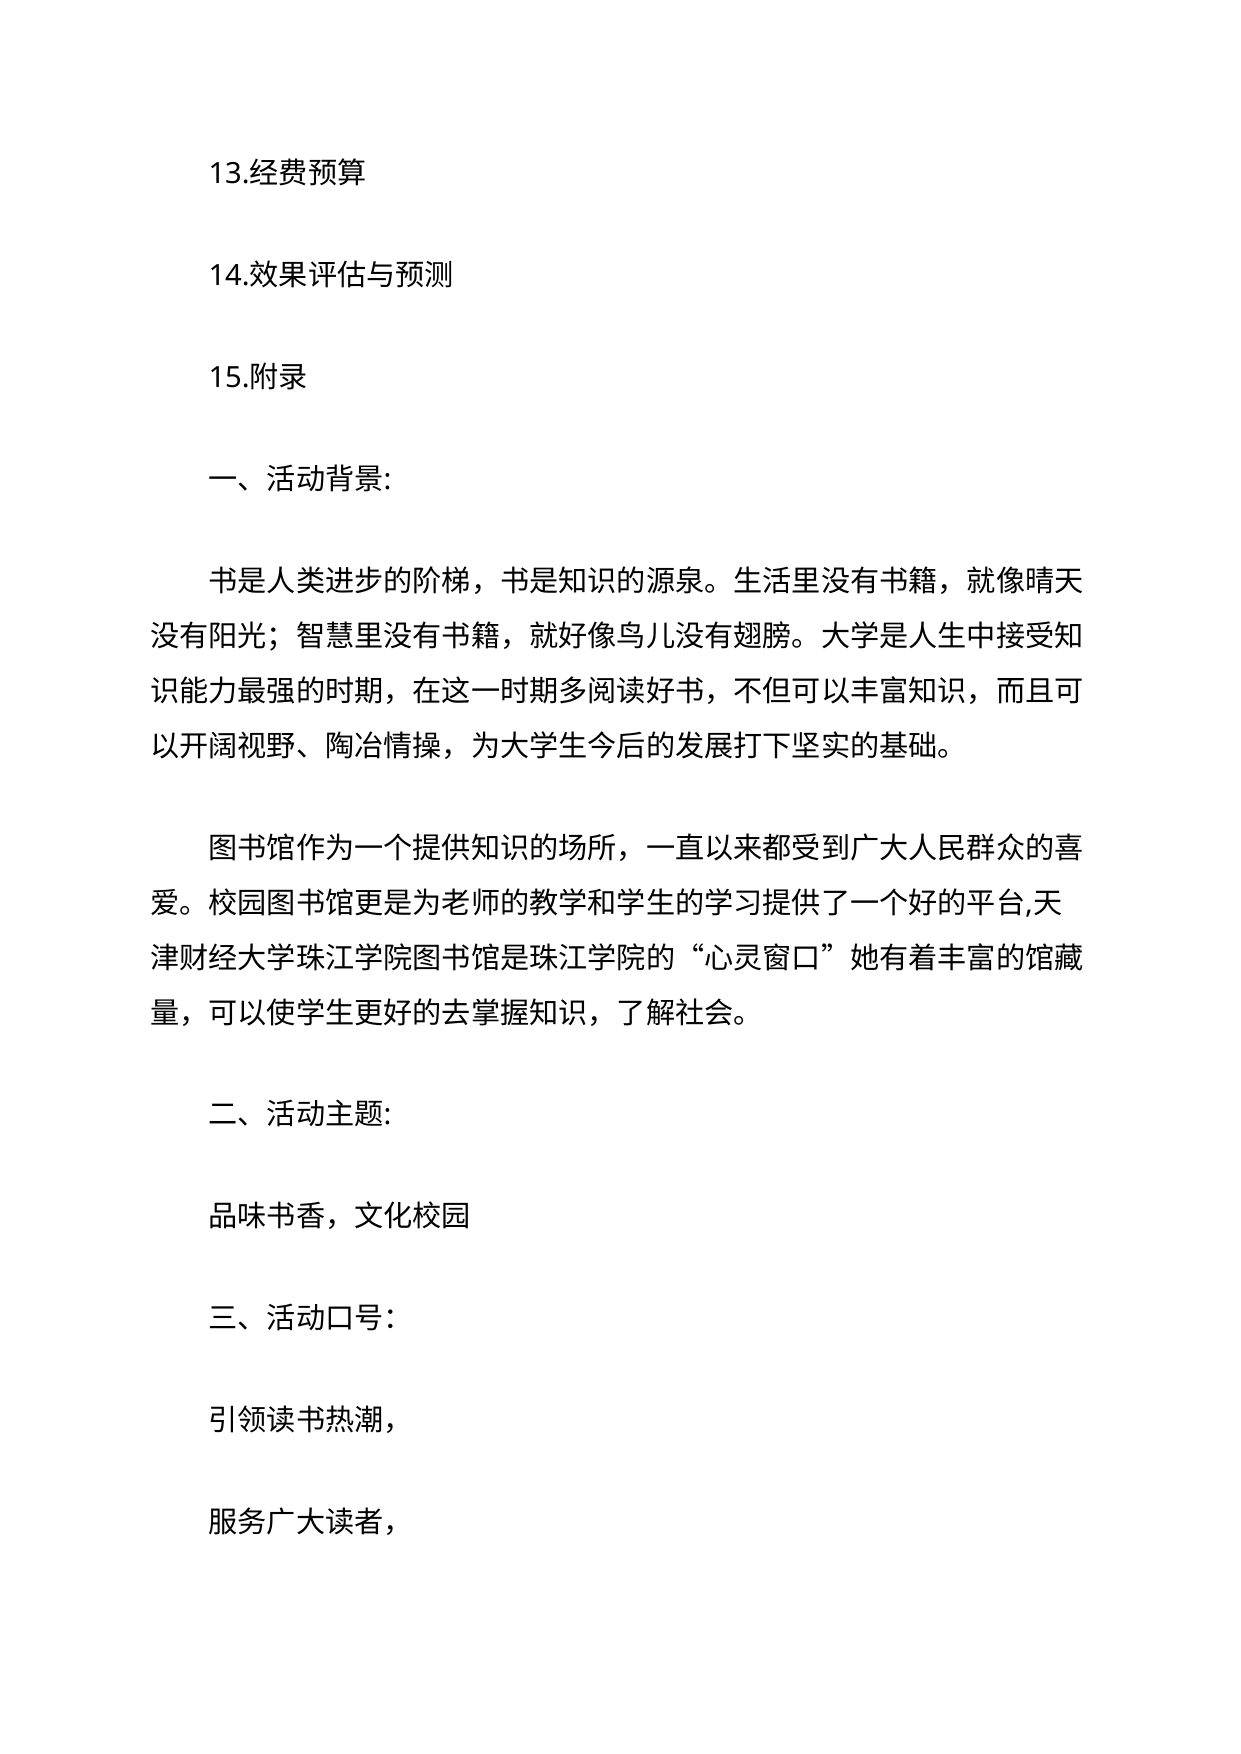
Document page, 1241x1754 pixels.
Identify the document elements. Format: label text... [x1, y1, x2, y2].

text 图书馆作为一个提供知识的场所，一直以来都受到广大人民群众的喜爱。校园图书馆更是为老师的教学和学生的学习提供了一个好的平台,天津财经大学珠江学院图书馆是珠江学院的“心灵窗口”她有着丰富的馆藏量，可以使学生更好的去掌握知识，了解社会。 [150, 824, 1090, 1031]
text 13.经费预算 [150, 150, 1090, 192]
text 三、活动口号： [150, 1295, 1090, 1337]
text 书是人类进步的阶梯，书是知识的源泉。生活里没有书籍，就像晴天没有阳光；智慧里没有书籍，就好像鸟儿没有翅膀。大学是人生中接受知识能力最强的时期，在这一时期多阅读好书，不但可以丰富知识，而且可以开阔视野、陶冶情操，为大学生今后的发展打下坚实的基础。 [150, 558, 1090, 765]
text 引领读书热潮， [150, 1396, 1090, 1439]
text 二、活动主题: [150, 1091, 1090, 1133]
text 品味书香，文化校园 [150, 1193, 1090, 1235]
text 14.效果评估与预测 [150, 252, 1090, 294]
text 15.附录 [150, 354, 1090, 396]
text 服务广大读者， [150, 1498, 1090, 1541]
text 一、活动背景: [150, 456, 1090, 498]
